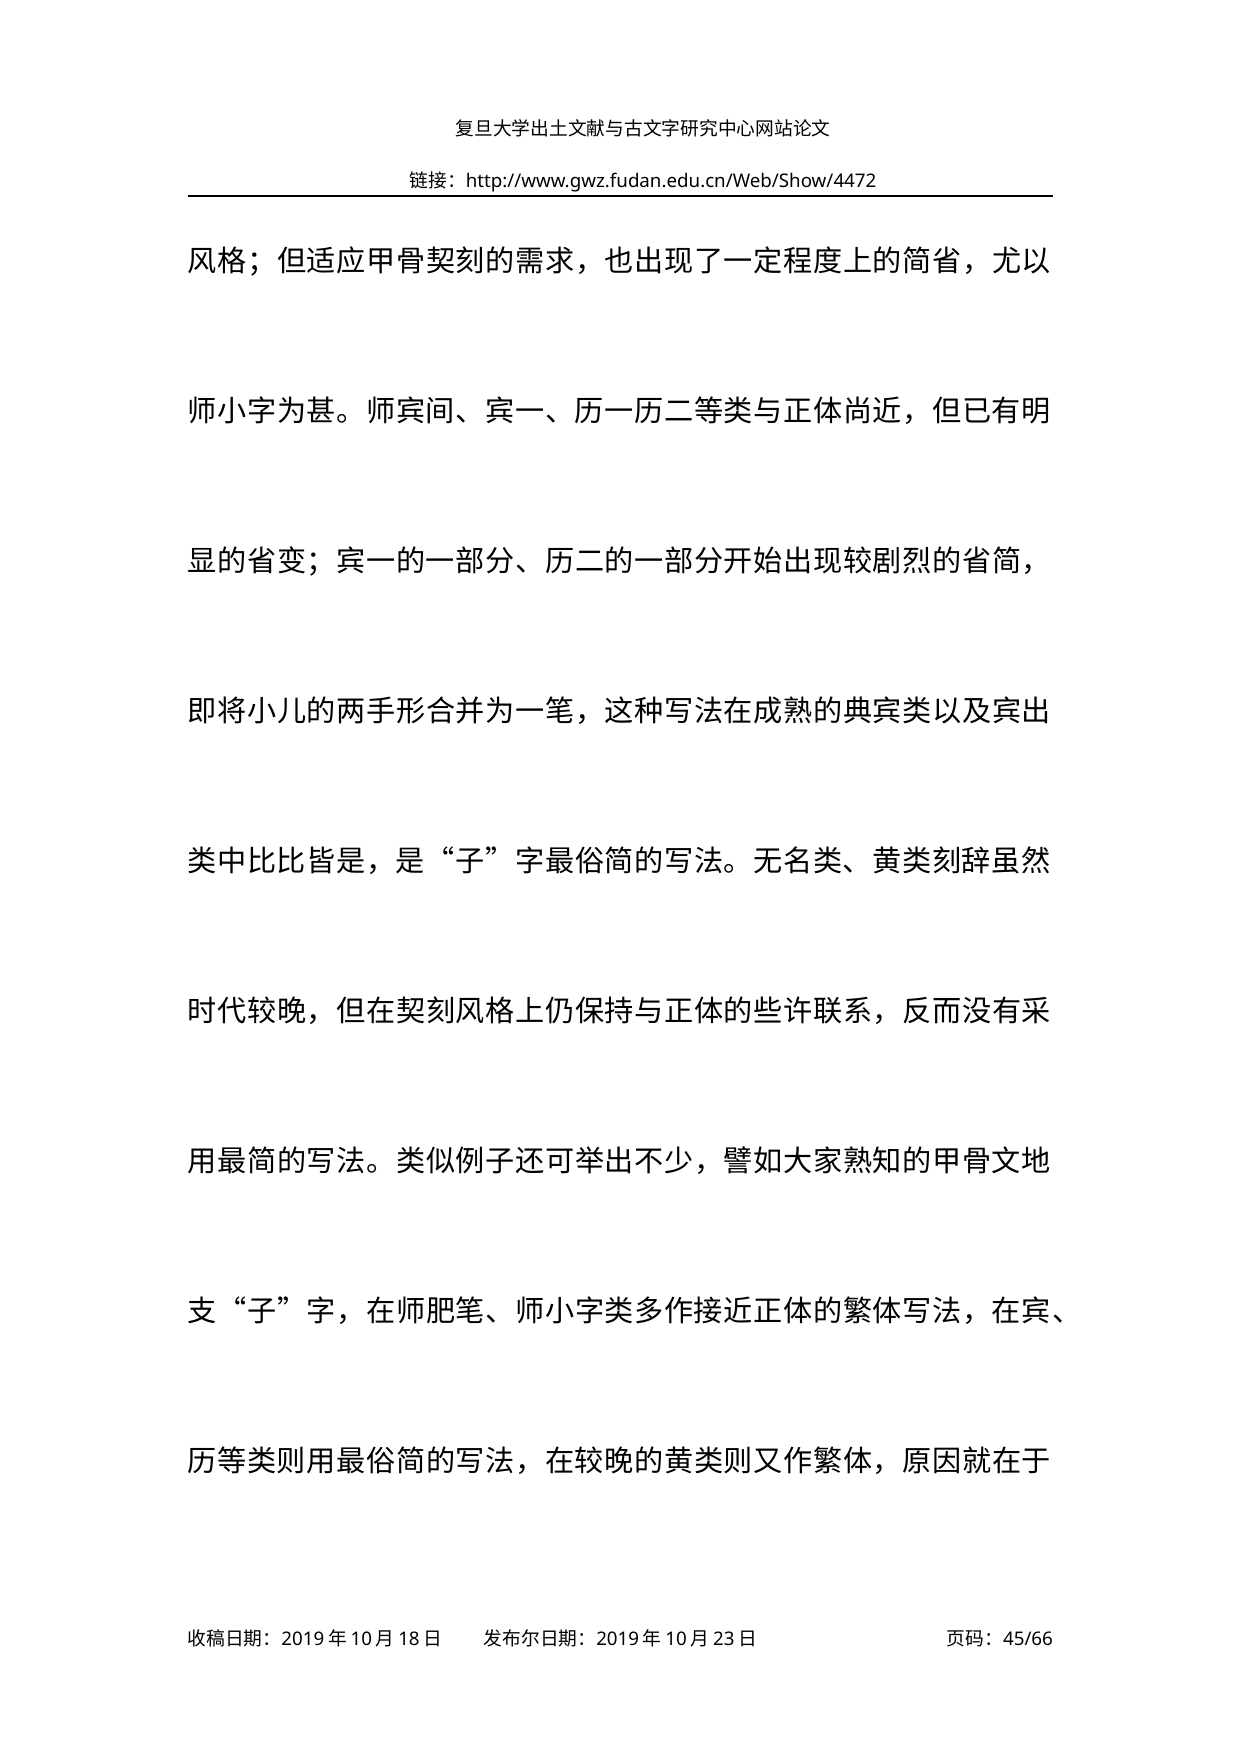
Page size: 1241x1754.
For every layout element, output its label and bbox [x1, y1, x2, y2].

text [187, 222, 1053, 1497]
